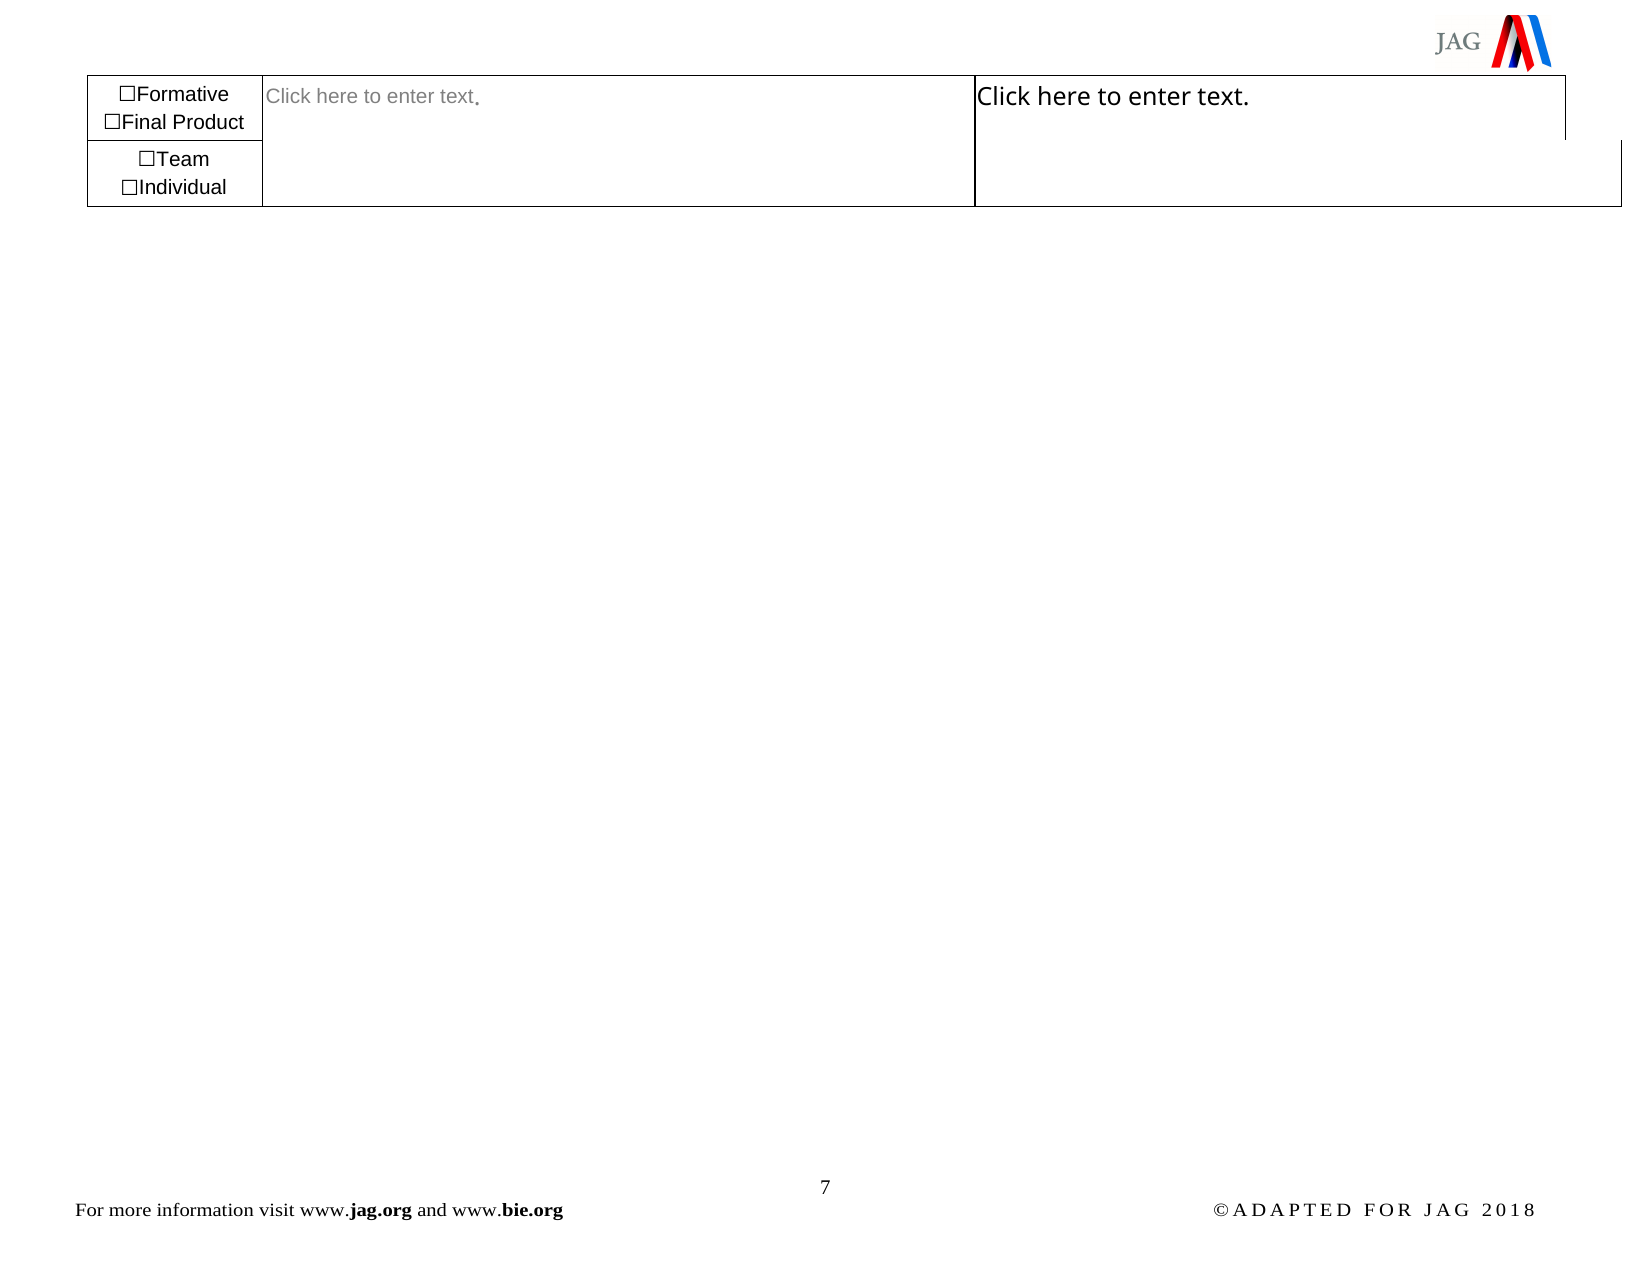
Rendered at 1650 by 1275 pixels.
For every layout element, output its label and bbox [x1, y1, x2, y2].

picture [1435, 15, 1552, 72]
